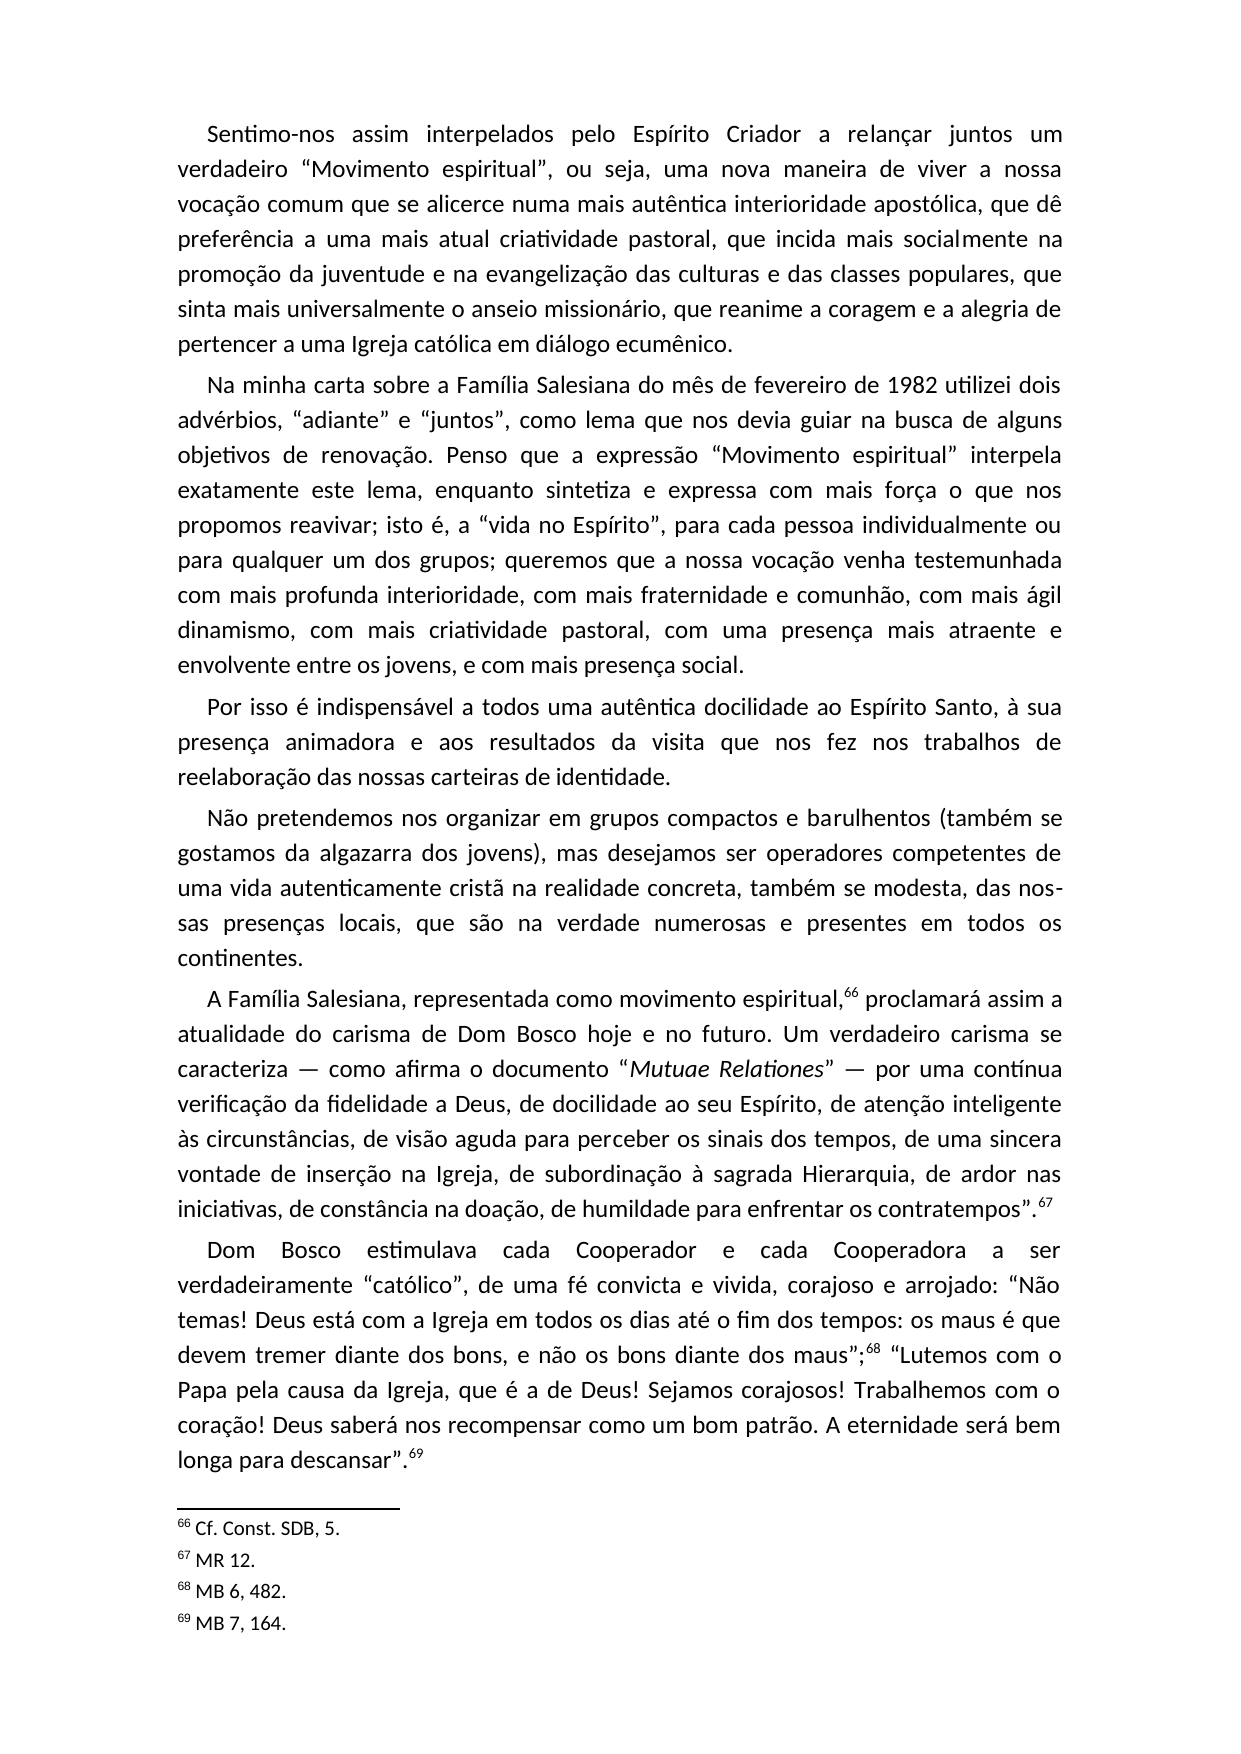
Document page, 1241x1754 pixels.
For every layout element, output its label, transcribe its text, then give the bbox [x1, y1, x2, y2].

text A Família Salesiana, representada como movimento espiritual, proclamará assim a atualidade do carisma de Dom Bosco hoje e no futuro. Um verdadeiro carisma se caracteriza — como afirma o documento “Mutuae Relationes” — por uma contínua verificação da fidelidade a Deus, de docilidade ao seu Espírito, de atenção inteligente às circunstâncias, de visão aguda para perceber os sinais dos tempos, de uma sincera vontade de inserção na Igreja, de subordinação à sagrada Hierarquia, de ardor nas iniciativas, de constância na doação, de humildade para enfrentar os contratempos”. [177, 983, 1063, 1224]
text Por isso é indispensável a todos uma autêntica docilidade ao Espírito Santo, à sua presença animadora e aos resultados da visita que nos fez nos trabalhos de reelaboração das nossas carteiras de identidade. [177, 691, 1063, 791]
text Na minha carta sobre a Família Salesiana do mês de fevereiro de 1982 utilizei dois advérbios, “adiante” e “juntos”, como lema que nos devia guiar na busca de alguns objetivos de renovação. Penso que a expressão “Movimento espiritual” interpela exatamente este lema, enquanto sintetiza e expressa com mais força o que nos propomos reavivar; isto é, a “vida no Espírito”, para cada pessoa individualmente ou para qualquer um dos grupos; queremos que a nossa vocação venha testemunhada com mais profunda interioridade, com mais fraternidade e comunhão, com mais ágil dinamismo, com mais criatividade pastoral, com uma presença mais atraente e envolvente entre os jovens, e com mais presença social. [177, 369, 1063, 680]
text Sentimo-nos assim interpelados pelo Espírito Criador a relançar juntos um verdadeiro “Movimento espiritual”, ou seja, uma nova maneira de viver a nossa vocação comum que se alicerce numa mais autêntica interioridade apostólica, que dê preferência a uma mais atual criatividade pastoral, que incida mais socialmente na promoção da juventude e na evangelização das culturas e das classes populares, que sinta mais universalmente o anseio missionário, que reanime a coragem e a alegria de pertencer a uma Igreja católica em diálogo ecumênico. [177, 118, 1063, 359]
text Dom Bosco estimulava cada Cooperador e cada Cooperadora a ser verdadeiramente “católico”, de uma fé convicta e vivida, corajoso e arrojado: “Não temas! Deus está com a Igreja em todos os dias até o fim dos tempos: os maus é que devem tremer diante dos bons, e não os bons diante dos maus”; “Lutemos com o Papa pela causa da Igreja, que é a de Deus! Sejamos corajosos! Trabalhemos com o coração! Deus saberá nos recompensar como um bom patrão. A eternidade será bem longa para descansar”. [177, 1234, 1062, 1475]
text Não pretendemos nos organizar em grupos compactos e barulhentos (também se gostamos da algazarra dos jovens), mas desejamos ser operadores competentes de uma vida autenticamente cristã na realidade concreta, também se modesta, das nossas presenças locais, que são na verdade numerosas e presentes em todos os continentes. [177, 802, 1063, 972]
